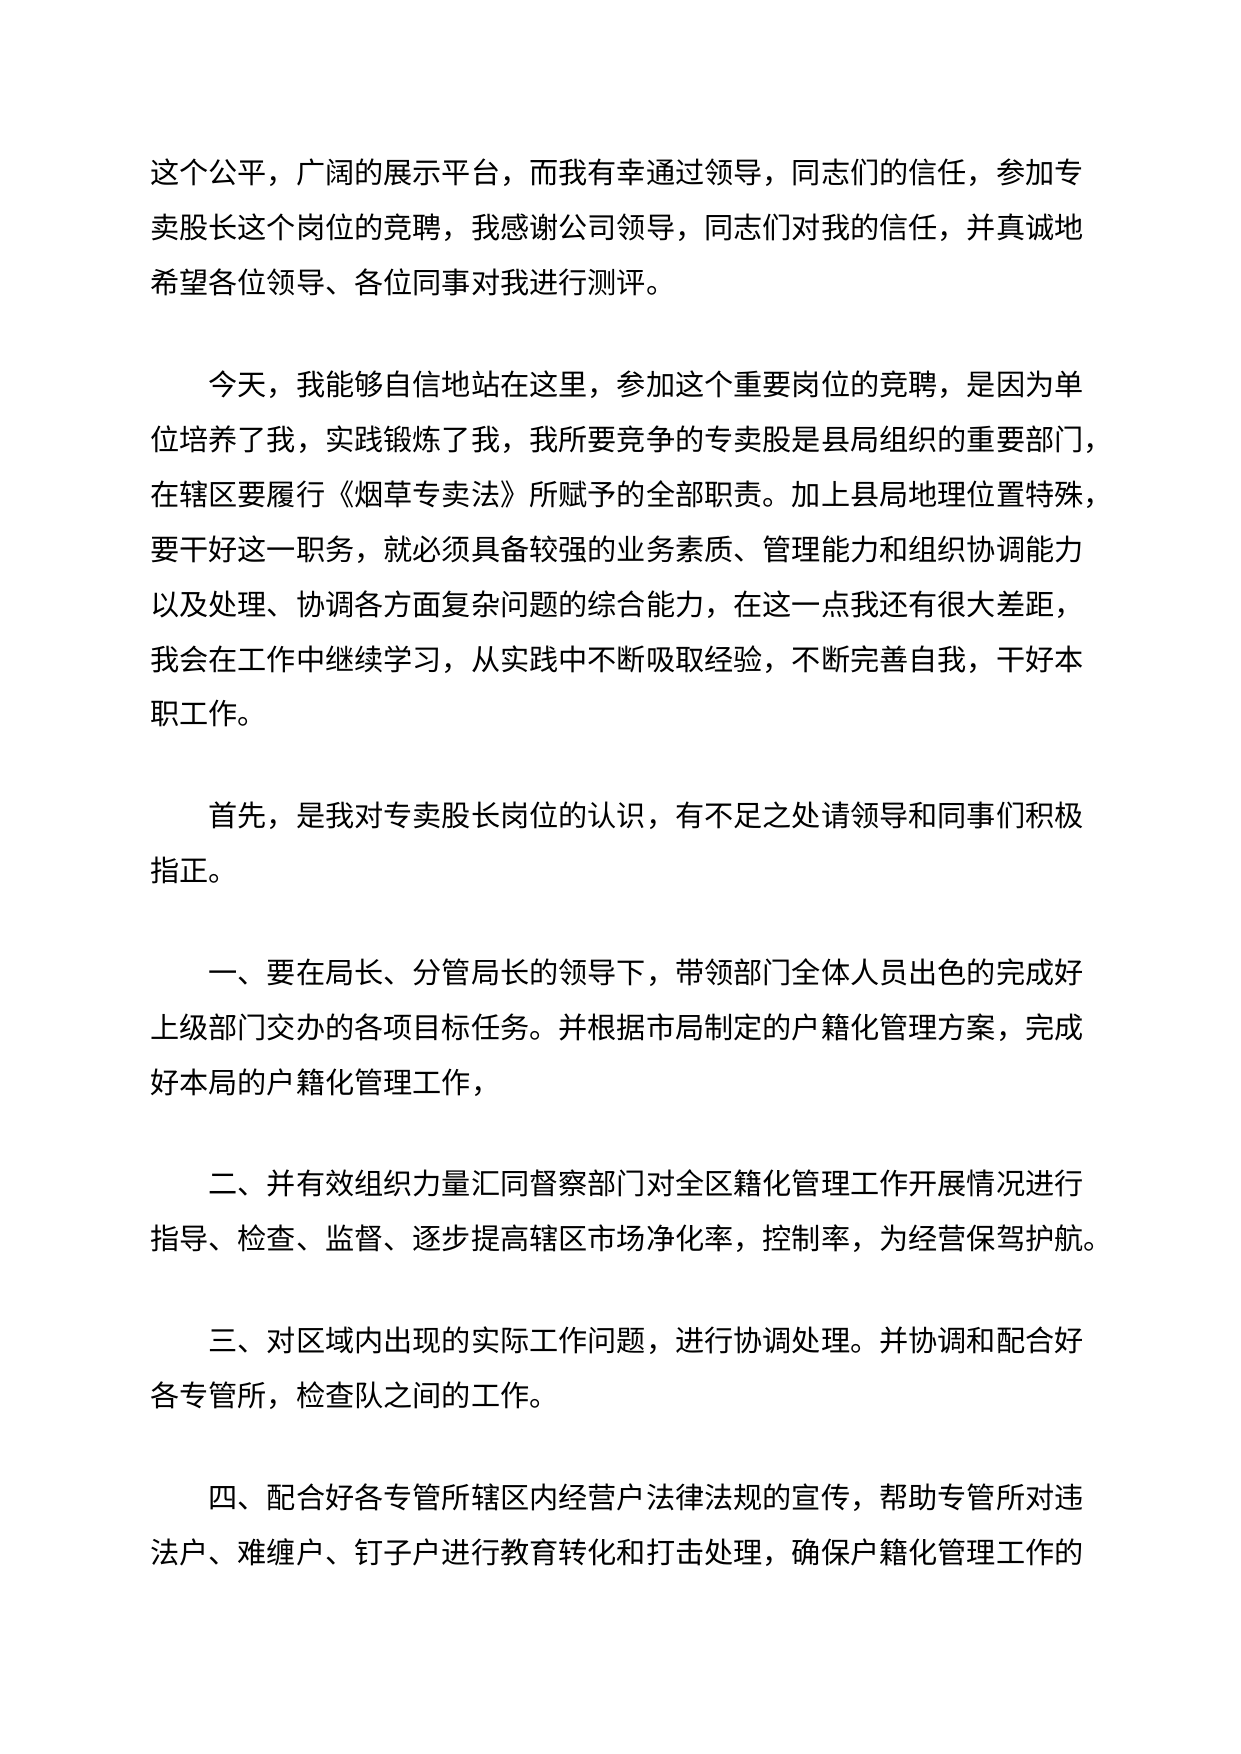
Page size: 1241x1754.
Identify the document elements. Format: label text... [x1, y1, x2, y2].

text 一、要在局长、分管局长的领导下，带领部门全体人员出色的完成好上级部门交办的各项目标任务。并根据市局制定的户籍化管理方案，完成好本局的户籍化管理工作， [150, 949, 1090, 1101]
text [150, 1474, 1090, 1571]
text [150, 150, 1090, 302]
text 三、对区域内出现的实际工作问题，进行协调处理。并协调和配合好各专管所，检查队之间的工作。 [150, 1318, 1090, 1415]
text 二、并有效组织力量汇同督察部门对全区籍化管理工作开展情况进行指导、检查、监督、逐步提高辖区市场净化率，控制率，为经营保驾护航。 [150, 1161, 1090, 1258]
text 今天，我能够自信地站在这里，参加这个重要岗位的竞聘，是因为单位培养了我，实践锻炼了我，我所要竞争的专卖股是县局组织的重要部门，在辖区要履行《烟草专卖法》所赋予的全部职责。加上县局地理位置特殊，要干好这一职务，就必须具备较强的业务素质、管理能力和组织协调能力以及处理、协调各方面复杂问题的综合能力，在这一点我还有很大差距，我会在工作中继续学习，从实践中不断吸取经验，不断完善自我，干好本职工作。 [150, 362, 1090, 733]
text 首先，是我对专卖股长岗位的认识，有不足之处请领导和同事们积极指正。 [150, 793, 1090, 890]
